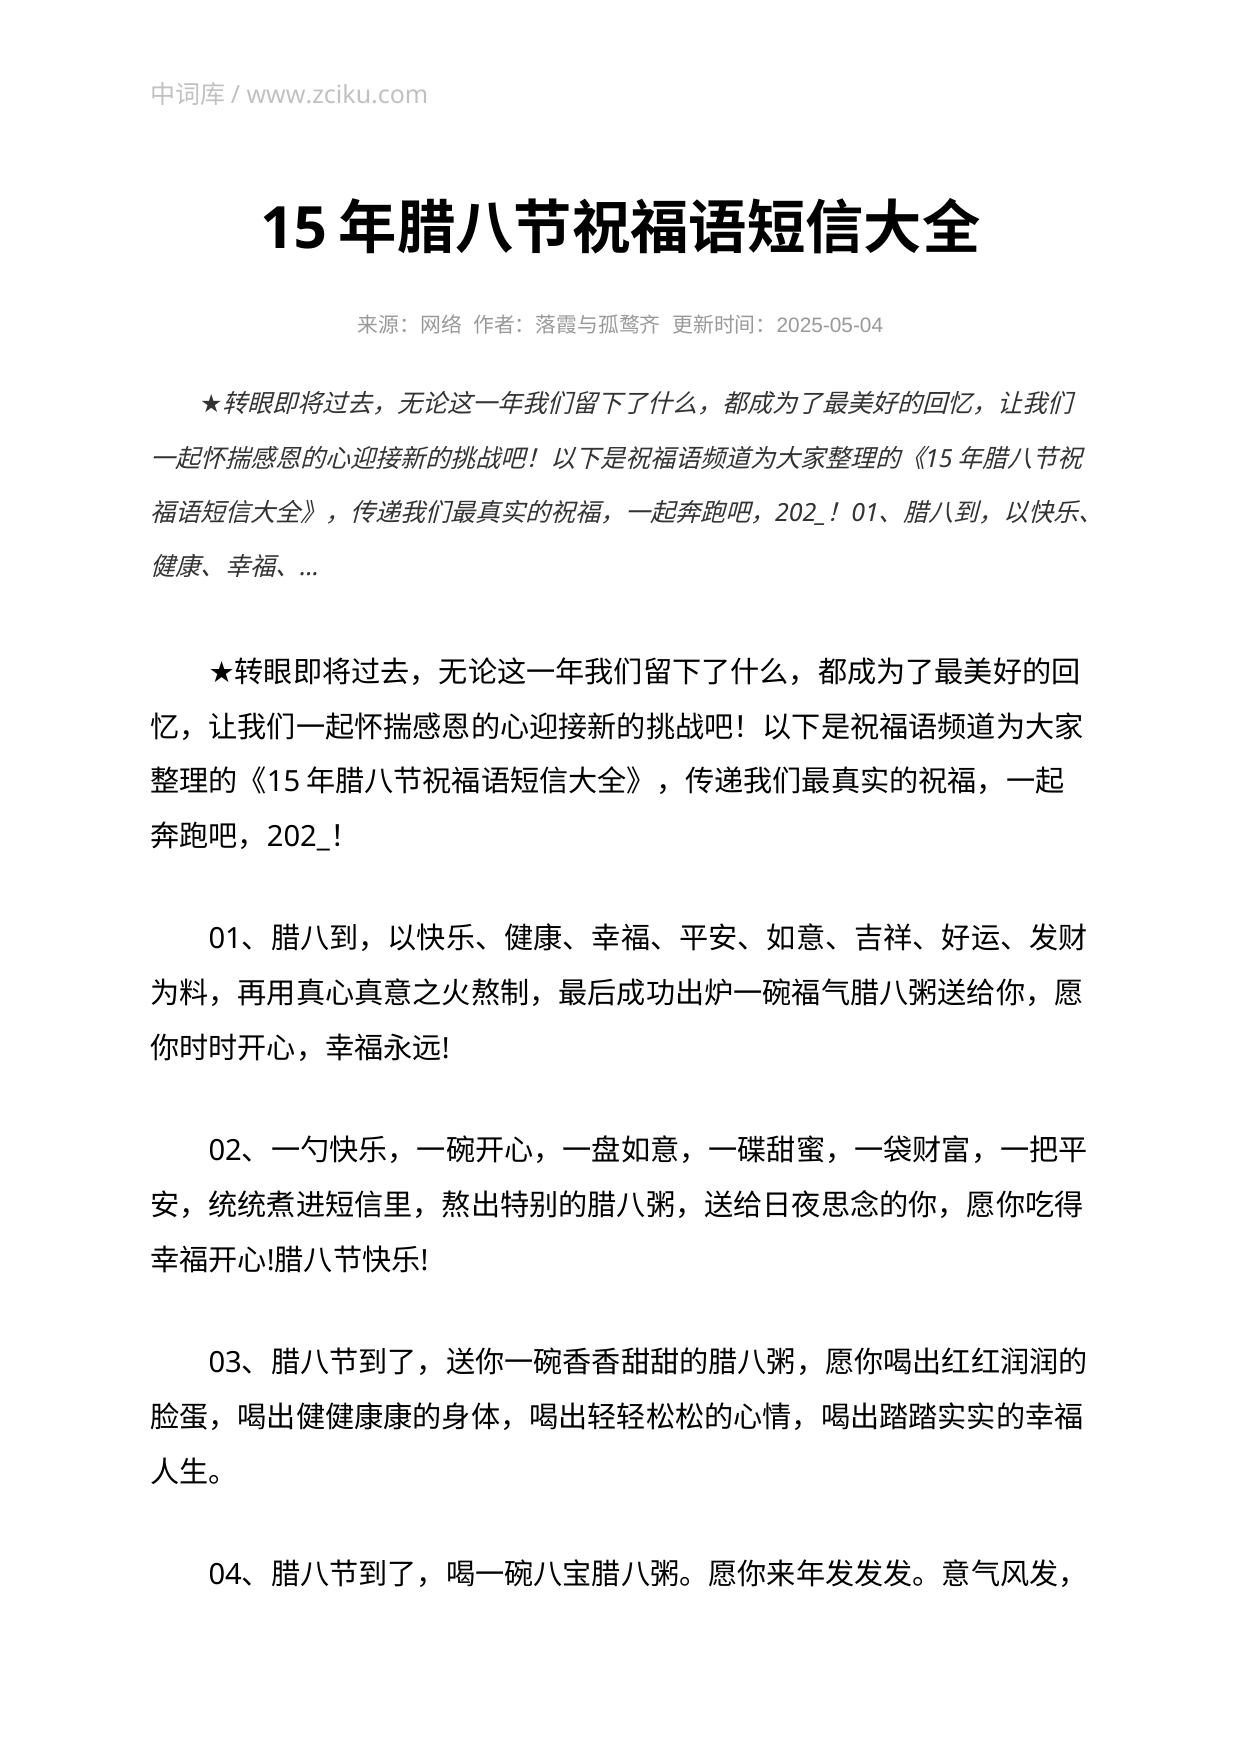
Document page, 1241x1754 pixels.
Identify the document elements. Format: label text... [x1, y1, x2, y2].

text ★转眼即将过去，无论这一年我们留下了什么，都成为了最美好的回忆，让我们一起怀揣感恩的心迎接新的挑战吧！以下是祝福语频道为大家整理的《15年腊八节祝福语短信大全》，传递我们最真实的祝福，一起奔跑吧，202_！01、腊八到，以快乐、健康、幸福、... [150, 384, 1090, 583]
text 03、腊八节到了，送你一碗香香甜甜的腊八粥，愿你喝出红红润润的脸蛋，喝出健健康康的身体，喝出轻轻松松的心情，喝出踏踏实实的幸福人生。 [150, 1339, 1090, 1491]
text 01、腊八到，以快乐、健康、幸福、平安、如意、吉祥、好运、发财为料，再用真心真意之火熬制，最后成功出炉一碗福气腊八粥送给你，愿你时时开心，幸福永远! [150, 915, 1090, 1067]
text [150, 1550, 1090, 1593]
subtitle 15年腊八节祝福语短信大全 [150, 181, 1090, 266]
text ★转眼即将过去，无论这一年我们留下了什么，都成为了最美好的回忆，让我们一起怀揣感恩的心迎接新的挑战吧！以下是祝福语频道为大家整理的《15年腊八节祝福语短信大全》，传递我们最真实的祝福，一起奔跑吧，202_！ [150, 648, 1090, 855]
text 来源：网络 作者：落霞与孤鹜齐 更新时间：2025-05-04 [150, 313, 1090, 337]
text 02、一勺快乐，一碗开心，一盘如意，一碟甜蜜，一袋财富，一把平安，统统煮进短信里，熬出特别的腊八粥，送给日夜思念的你，愿你吃得幸福开心!腊八节快乐! [150, 1127, 1090, 1279]
